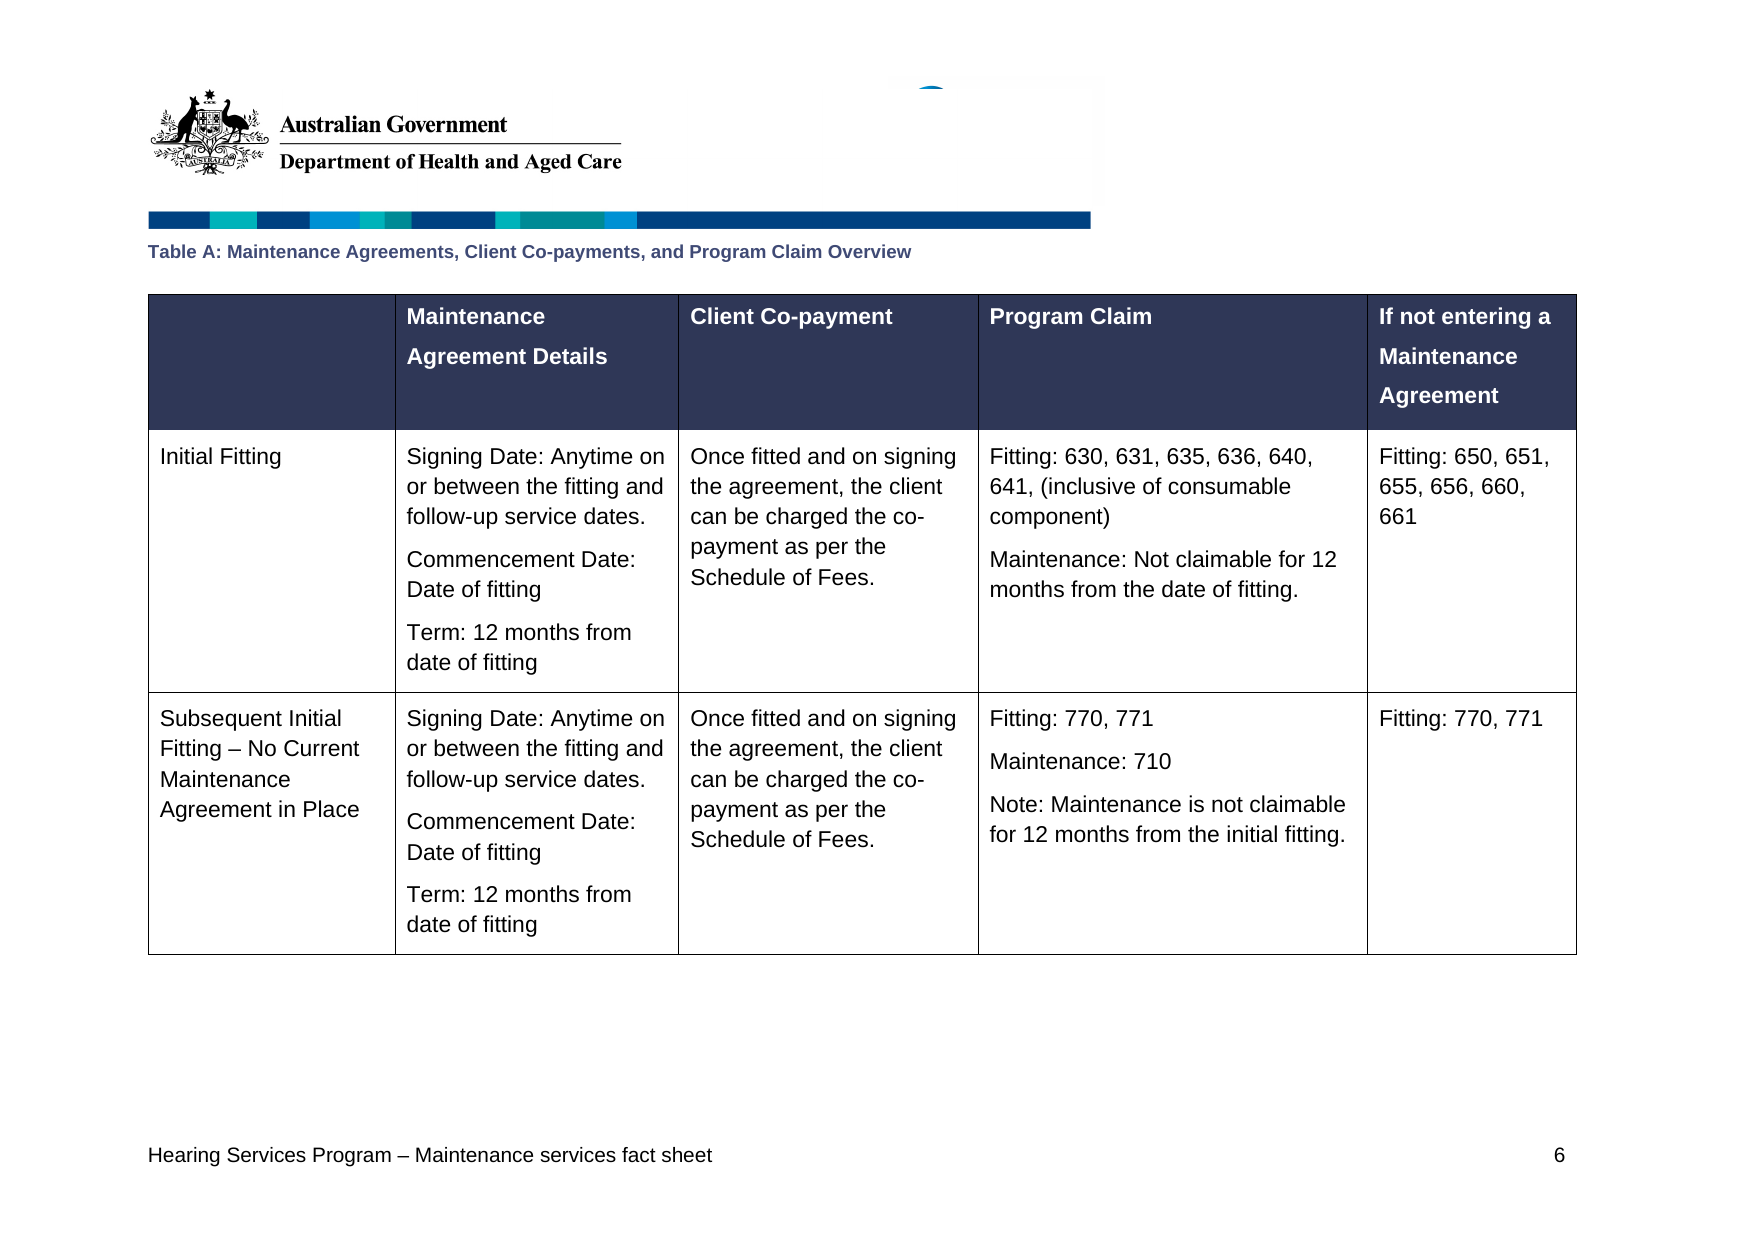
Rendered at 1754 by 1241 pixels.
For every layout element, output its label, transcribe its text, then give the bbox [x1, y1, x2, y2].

table_cell Once fitted and on signing the agreement, the client can be charged the co-payment as per the Schedule of Fees. [679, 693, 978, 954]
picture [147, 76, 1106, 229]
table_cell Fitting: 630, 631, 635, 636, 640, 641, (inclusive of consumable component) Maintenance: Not claimable for 12 months from the date of fitting. [979, 430, 1367, 692]
table_cell Signing Date: Anytime on or between the fitting and follow-up service dates. Commencement Date: Date of fitting Term: 12 months from date of fitting [396, 693, 678, 954]
table_cell Once fitted and on signing the agreement, the client can be charged the co-payment as per the Schedule of Fees. [679, 430, 978, 692]
table_cell Subsequent Initial Fitting – No Current Maintenance Agreement in Place [149, 693, 395, 954]
table_cell Fitting: 650, 651, 655, 656, 660, 661 [1368, 430, 1576, 692]
table_header Program Claim [979, 295, 1367, 430]
text Table A: Maintenance Agreements, Client Co-payments, and Program Claim Overview [148, 241, 1577, 262]
table_header Client Co-payment [679, 295, 978, 430]
table_header [149, 295, 395, 430]
table_header Maintenance Agreement Details [396, 295, 678, 430]
table_cell Fitting: 770, 771 [1368, 693, 1576, 954]
table_cell Fitting: 770, 771 Maintenance: 710 Note: Maintenance is not claimable for 12 months from the initial fitting. [979, 693, 1367, 954]
table_cell Signing Date: Anytime on or between the fitting and follow-up service dates. Commencement Date: Date of fitting Term: 12 months from date of fitting [396, 430, 678, 692]
table_header If not entering a Maintenance Agreement [1368, 295, 1576, 430]
table_cell Initial Fitting [149, 430, 395, 692]
